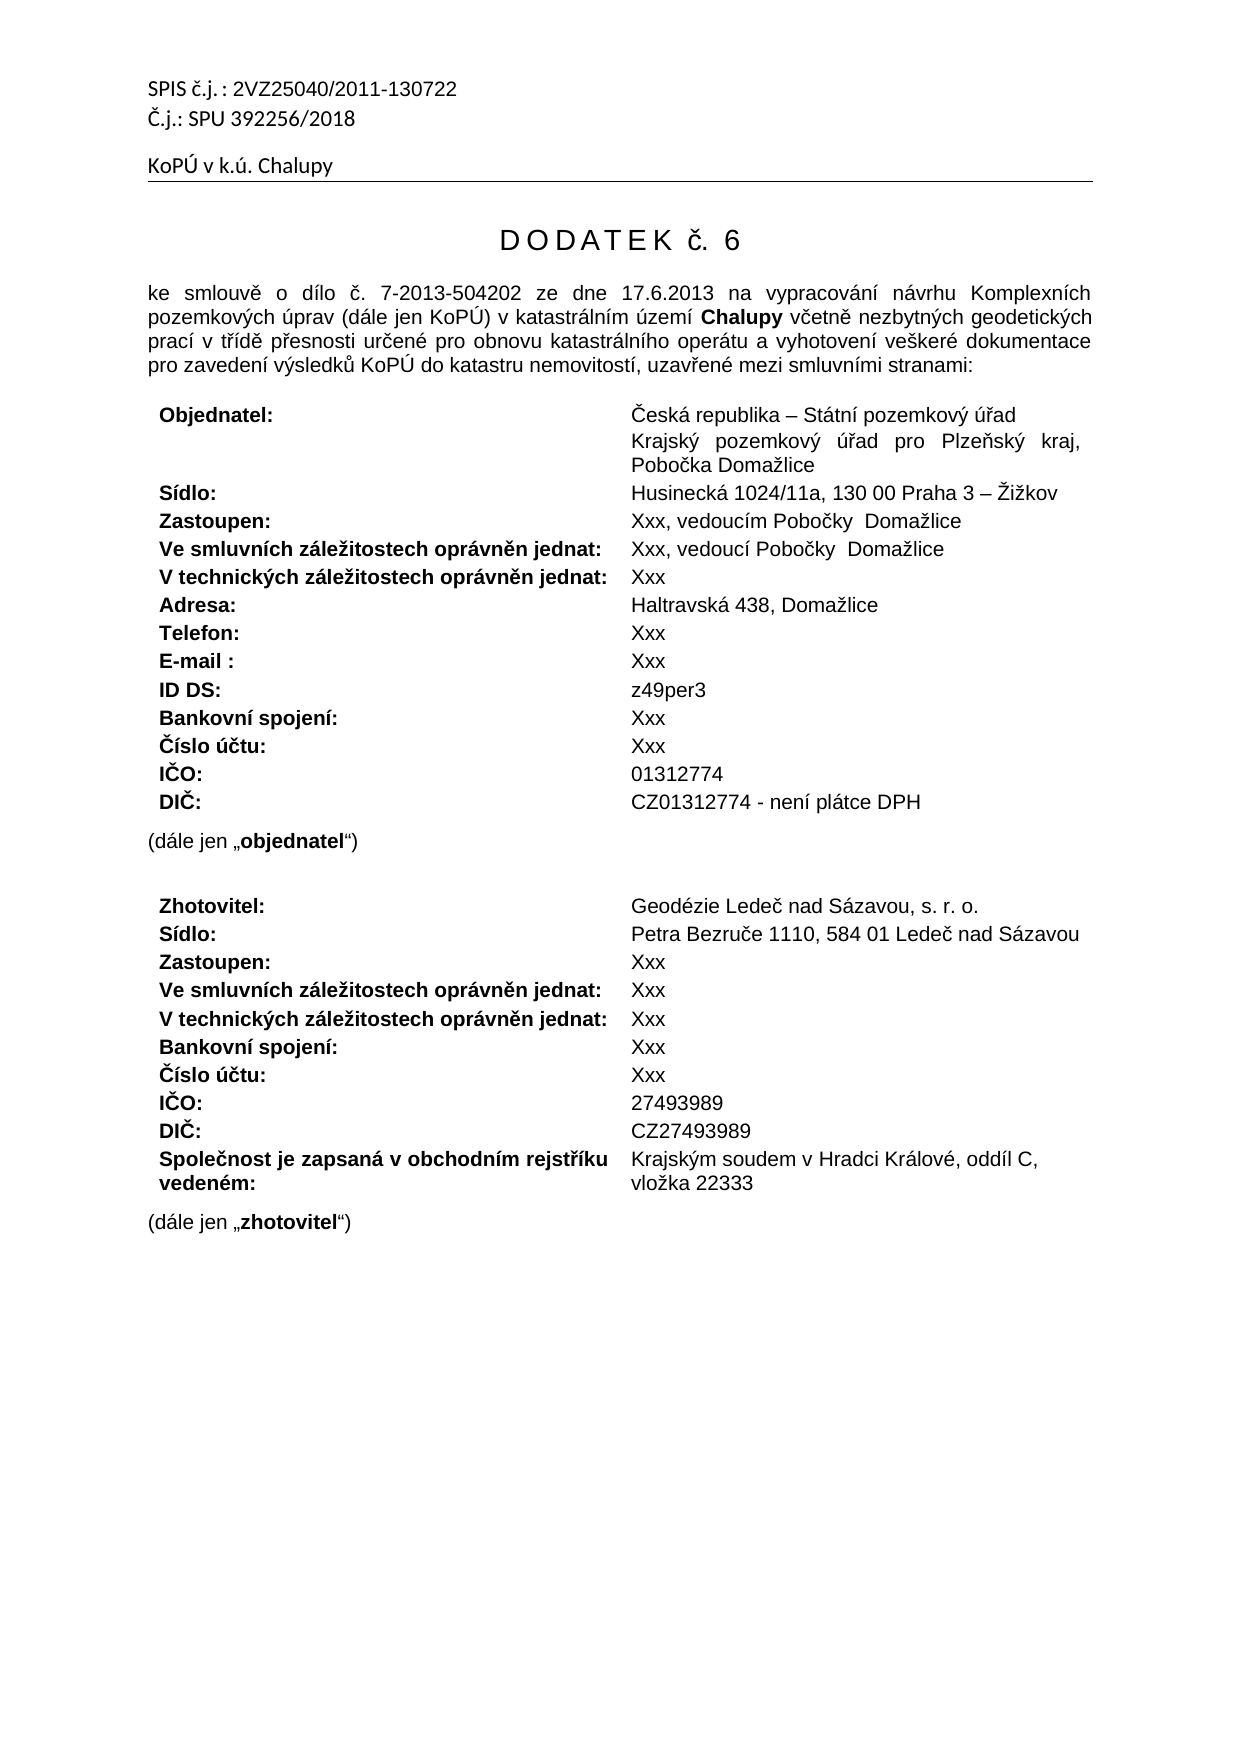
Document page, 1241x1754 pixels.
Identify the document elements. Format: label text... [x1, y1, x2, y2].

table_cell Xxx [620, 732, 1092, 760]
table_cell IČO: [148, 1089, 619, 1117]
text ke smlouvě o dílo č. 7-2013-504202 ze dne 17.6.2013 na vypracování návrhu Komplexních pozemkových úprav (dále jen KoPÚ) v katastrálním území Chalupy včetně nezbytných geodetických prací v třídě přesnosti určené pro obnovu katastrálního operátu a vyhotovení veškeré dokumentace pro zavedení výsledků KoPÚ do katastru nemovitostí, uzavřené mezi smluvními stranami: [148, 281, 1093, 376]
table_cell Ve smluvních záležitostech oprávněn jednat: [148, 976, 619, 1004]
title D O D A T E K č. 6 [148, 223, 1093, 257]
table_cell Xxx [620, 1033, 1092, 1061]
table_cell CZ01312774 - není plátce DPH [620, 788, 1092, 816]
table_cell V technických záležitostech oprávněn jednat: [148, 1004, 619, 1032]
table_header Objednatel: [148, 400, 619, 478]
table_cell Telefon: [148, 619, 619, 647]
table_cell Adresa: [148, 591, 619, 619]
table_cell DIČ: [148, 788, 619, 816]
table_cell Husinecká 1024/11a, 130 00 Praha 3 – Žižkov [620, 479, 1092, 507]
table_cell Sídlo: [148, 920, 619, 948]
table_cell DIČ: [148, 1117, 619, 1145]
table_cell 01312774 [620, 760, 1092, 788]
table_cell Petra Bezruče 1110, 584 01 Ledeč nad Sázavou [620, 920, 1092, 948]
table_cell Xxx [620, 1004, 1092, 1032]
table_cell 27493989 [620, 1089, 1092, 1117]
table_cell Sídlo: [148, 479, 619, 507]
table_cell z49per3 [620, 675, 1092, 703]
table_header Geodézie Ledeč nad Sázavou, s. r. o. [620, 892, 1092, 920]
table_cell Xxx, vedoucím Pobočky Domažlice [620, 507, 1092, 535]
table_cell Xxx [620, 647, 1092, 675]
table_cell Bankovní spojení: [148, 1033, 619, 1061]
table_cell Xxx [620, 976, 1092, 1004]
table_cell Xxx [620, 619, 1092, 647]
table_cell E-mail : [148, 647, 619, 675]
table_cell ID DS: [148, 675, 619, 703]
table_header Česká republika – Státní pozemkový úřad Krajský pozemkový úřad pro Plzeňský kraj, Pobočka Domažlice [620, 400, 1092, 478]
table_cell Xxx [620, 948, 1092, 976]
table_cell Zastoupen: [148, 507, 619, 535]
text (dále jen „objednatel“) [148, 828, 1093, 852]
table_cell Číslo účtu: [148, 732, 619, 760]
table_cell Xxx [620, 563, 1092, 591]
table_cell Xxx [620, 1061, 1092, 1089]
table_cell Krajským soudem v Hradci Králové, oddíl C, vložka 22333 [620, 1145, 1092, 1197]
table_cell Xxx [620, 704, 1092, 732]
text (dále jen „zhotovitel“) [148, 1209, 1093, 1233]
table_cell Ve smluvních záležitostech oprávněn jednat: [148, 535, 619, 563]
table_cell CZ27493989 [620, 1117, 1092, 1145]
table_cell V technických záležitostech oprávněn jednat: [148, 563, 619, 591]
table_header Zhotovitel: [148, 892, 619, 920]
table_cell Haltravská 438, Domažlice [620, 591, 1092, 619]
table_cell IČO: [148, 760, 619, 788]
table_cell Xxx, vedoucí Pobočky Domažlice [620, 535, 1092, 563]
table_cell Číslo účtu: [148, 1061, 619, 1089]
table_cell Společnost je zapsaná v obchodním rejstříku vedeném: [148, 1145, 619, 1197]
table_cell Zastoupen: [148, 948, 619, 976]
table_cell Bankovní spojení: [148, 704, 619, 732]
